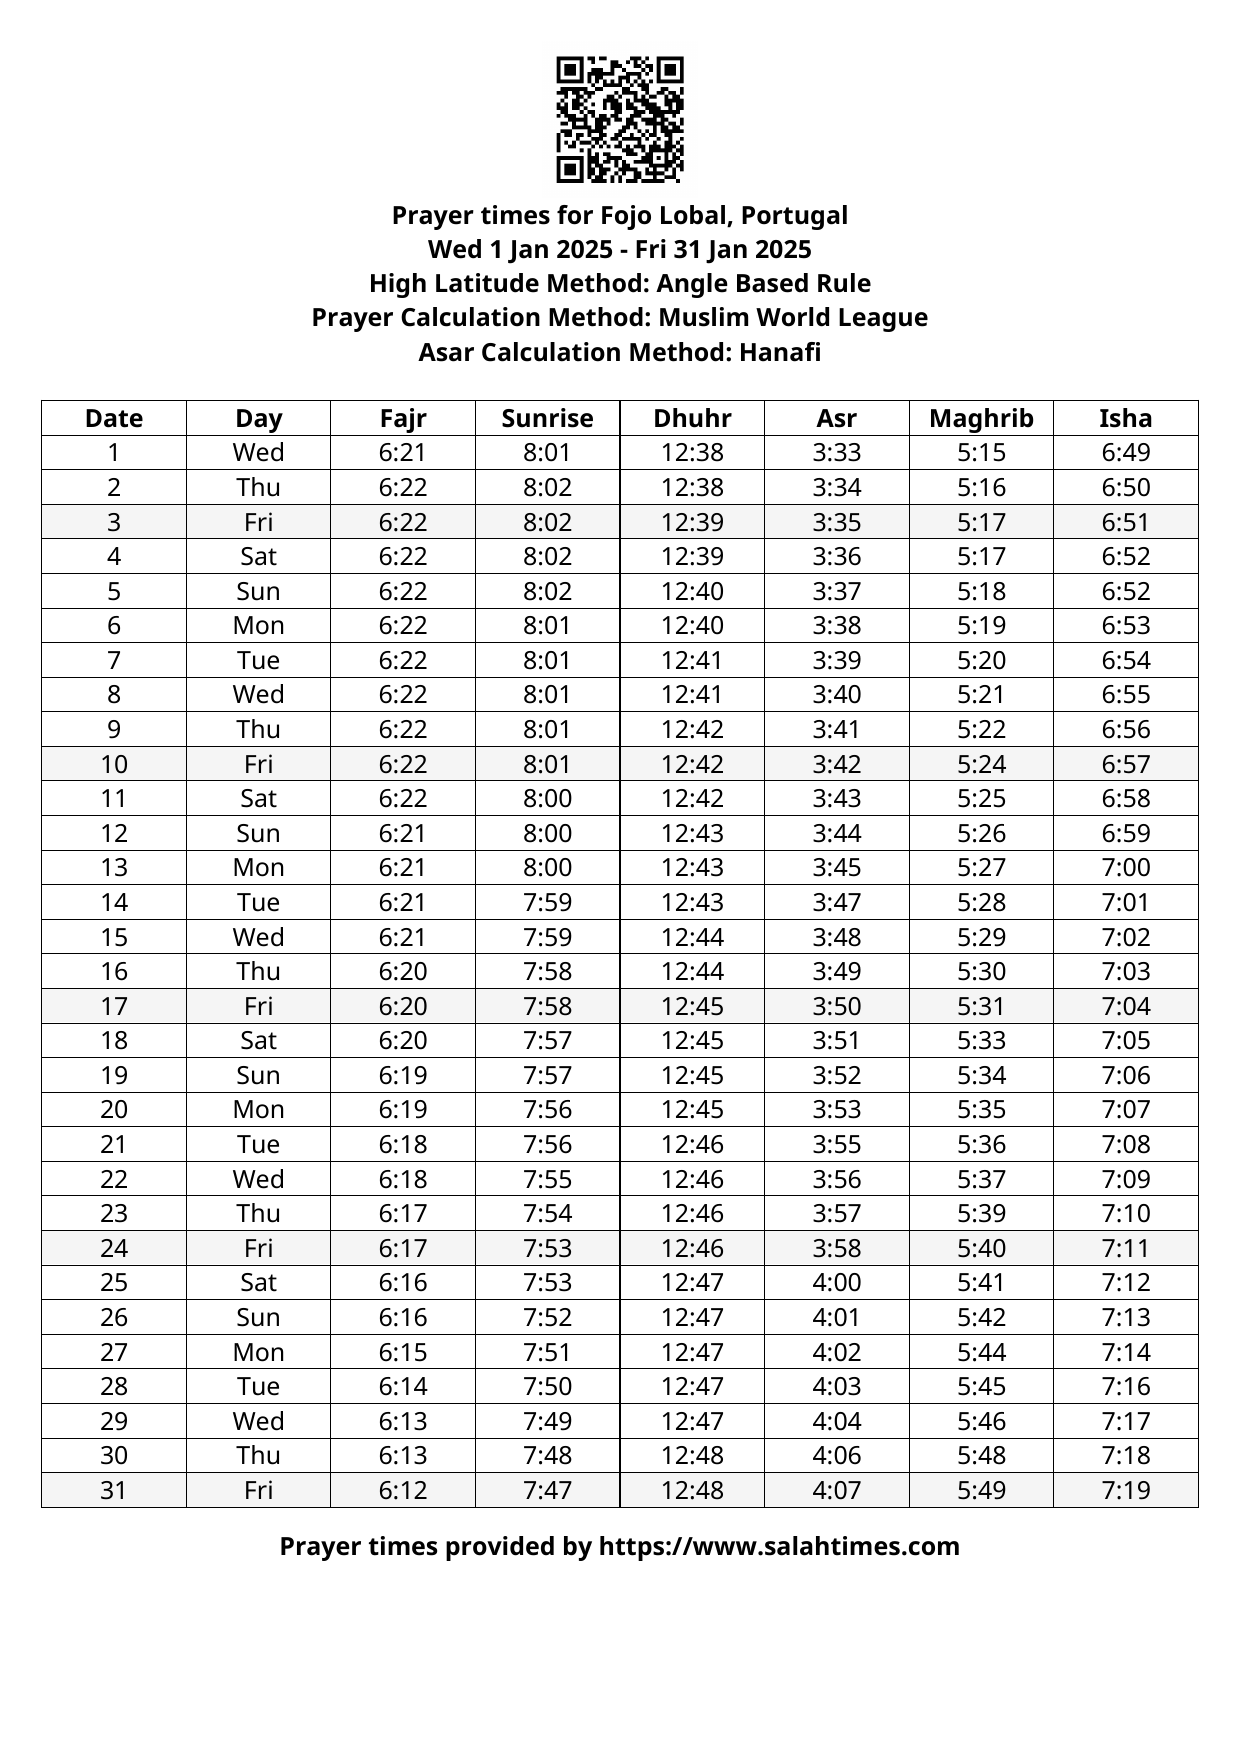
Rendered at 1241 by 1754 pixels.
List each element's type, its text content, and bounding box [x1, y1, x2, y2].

table_cell 5:28 [910, 885, 1053, 919]
table_cell Thu [187, 1439, 330, 1472]
text Asar Calculation Method: Hanafi [42, 334, 1198, 368]
table_cell 7:53 [476, 1231, 619, 1264]
table_cell 12:40 [621, 609, 764, 642]
table_cell 3:33 [765, 436, 909, 469]
table_cell 5:19 [910, 609, 1053, 642]
table_cell 5:42 [910, 1300, 1053, 1334]
table_cell 12 [42, 816, 186, 849]
table_cell 14 [42, 885, 186, 919]
table_cell 12:46 [621, 1231, 764, 1264]
table_header Fajr [331, 401, 475, 434]
table_cell 12:47 [621, 1300, 764, 1334]
table_cell 5:35 [910, 1093, 1053, 1126]
table_cell 12:46 [621, 1127, 764, 1161]
table_cell 6:22 [331, 470, 475, 504]
table_cell 20 [42, 1093, 186, 1126]
table_cell 3:53 [765, 1093, 909, 1126]
table_cell Mon [187, 1335, 330, 1368]
table_cell 6:22 [331, 712, 475, 746]
table_cell 12:47 [621, 1369, 764, 1403]
table_cell 7:52 [476, 1300, 619, 1334]
table_cell 8:02 [476, 574, 619, 607]
table_cell 12:47 [621, 1335, 764, 1368]
table_cell 7:03 [1054, 954, 1198, 988]
table_cell 5:40 [910, 1231, 1053, 1264]
table_cell 6:15 [331, 1335, 475, 1368]
table_cell 25 [42, 1266, 186, 1299]
table_header Isha [1054, 401, 1198, 434]
table_cell 8:01 [476, 678, 619, 711]
text Wed 1 Jan 2025 - Fri 31 Jan 2025 [42, 232, 1198, 266]
table_cell 5:29 [910, 920, 1053, 953]
table_cell 8:01 [476, 609, 619, 642]
table_cell 6 [42, 609, 186, 642]
table_cell 12:42 [621, 712, 764, 746]
table_cell 28 [42, 1369, 186, 1403]
table_cell 7:57 [476, 1058, 619, 1092]
table_cell 8:01 [476, 712, 619, 746]
table_cell 12:41 [621, 643, 764, 677]
table_cell 8:01 [476, 643, 619, 677]
table_cell Thu [187, 470, 330, 504]
table_cell 6:21 [331, 851, 475, 884]
table_cell 6:59 [1054, 816, 1198, 849]
table_cell 12:46 [621, 1196, 764, 1230]
table_header Dhuhr [621, 401, 764, 434]
table_cell 12:43 [621, 885, 764, 919]
text Prayer times for Fojo Lobal, Portugal [42, 198, 1198, 232]
table_cell 1 [42, 436, 186, 469]
table_cell 6:16 [331, 1300, 475, 1334]
table_cell 3:39 [765, 643, 909, 677]
table_cell 8:02 [476, 470, 619, 504]
table_cell 5:37 [910, 1162, 1053, 1195]
table_cell 5:48 [910, 1439, 1053, 1472]
table_cell Mon [187, 1093, 330, 1126]
table_cell 6:18 [331, 1162, 475, 1195]
table_cell 6:20 [331, 989, 475, 1022]
table_cell 6:55 [1054, 678, 1198, 711]
table_cell 6:22 [331, 678, 475, 711]
table_cell 6:16 [331, 1266, 475, 1299]
table_cell 6:58 [1054, 781, 1198, 815]
table_cell 3:58 [765, 1231, 909, 1264]
table_cell Tue [187, 643, 330, 677]
table_cell 6:20 [331, 954, 475, 988]
table_cell 7:58 [476, 989, 619, 1022]
table_cell 15 [42, 920, 186, 953]
table_cell Fri [187, 505, 330, 538]
table_cell Sat [187, 539, 330, 573]
table_cell 7:11 [1054, 1231, 1198, 1264]
table_cell 12:40 [621, 574, 764, 607]
table_cell 7:12 [1054, 1266, 1198, 1299]
table_cell 5:39 [910, 1196, 1053, 1230]
table_cell 3:35 [765, 505, 909, 538]
table_cell 17 [42, 989, 186, 1022]
picture [542, 41, 699, 198]
table_cell 7:56 [476, 1127, 619, 1161]
table_cell Fri [187, 1473, 330, 1507]
table_cell 21 [42, 1127, 186, 1161]
table_cell 26 [42, 1300, 186, 1334]
table_cell 7:57 [476, 1024, 619, 1057]
table_cell 4:02 [765, 1335, 909, 1368]
table_cell 5 [42, 574, 186, 607]
table_cell 5:22 [910, 712, 1053, 746]
table_cell 12:38 [621, 436, 764, 469]
table_cell 8 [42, 678, 186, 711]
table_cell 12:44 [621, 954, 764, 988]
table_cell 6:13 [331, 1404, 475, 1437]
table_cell 7:58 [476, 954, 619, 988]
table_cell 7:07 [1054, 1093, 1198, 1126]
table_cell 3 [42, 505, 186, 538]
text Prayer Calculation Method: Muslim World League [42, 300, 1198, 334]
table_cell 12:47 [621, 1404, 764, 1437]
table_cell 3:50 [765, 989, 909, 1022]
table_cell 6:20 [331, 1024, 475, 1057]
table_cell 8:00 [476, 781, 619, 815]
table_header Maghrib [910, 401, 1053, 434]
table_cell Sun [187, 1300, 330, 1334]
table_cell 19 [42, 1058, 186, 1092]
table_cell Wed [187, 1162, 330, 1195]
table_cell 7 [42, 643, 186, 677]
table_cell 7:49 [476, 1404, 619, 1437]
table_cell 5:27 [910, 851, 1053, 884]
table_cell 4:07 [765, 1473, 909, 1507]
table_cell 3:57 [765, 1196, 909, 1230]
table_cell 7:48 [476, 1439, 619, 1472]
table_cell 7:05 [1054, 1024, 1198, 1057]
table_cell 6:19 [331, 1093, 475, 1126]
table_cell 4:06 [765, 1439, 909, 1472]
table_cell 5:16 [910, 470, 1053, 504]
table_cell 5:17 [910, 539, 1053, 573]
table_cell 4 [42, 539, 186, 573]
table_cell Thu [187, 1196, 330, 1230]
table_cell 5:44 [910, 1335, 1053, 1368]
table_cell 5:41 [910, 1266, 1053, 1299]
table_cell 18 [42, 1024, 186, 1057]
table_header Date [42, 401, 186, 434]
table_cell 7:04 [1054, 989, 1198, 1022]
table_cell 5:15 [910, 436, 1053, 469]
table_cell 8:01 [476, 436, 619, 469]
table_cell 12:46 [621, 1162, 764, 1195]
table_cell Sun [187, 574, 330, 607]
table_cell 7:51 [476, 1335, 619, 1368]
table_cell 12:41 [621, 678, 764, 711]
table_cell 7:59 [476, 885, 619, 919]
table_cell 12:38 [621, 470, 764, 504]
table_cell 6:49 [1054, 436, 1198, 469]
table_cell 8:00 [476, 851, 619, 884]
table_cell 10 [42, 747, 186, 780]
table_cell 6:12 [331, 1473, 475, 1507]
table_cell 12:43 [621, 816, 764, 849]
table_cell 7:10 [1054, 1196, 1198, 1230]
table_cell Thu [187, 954, 330, 988]
table_cell 7:56 [476, 1093, 619, 1126]
table_cell Wed [187, 436, 330, 469]
table_cell 4:04 [765, 1404, 909, 1437]
table_cell 3:45 [765, 851, 909, 884]
table_cell 3:48 [765, 920, 909, 953]
table_cell 7:09 [1054, 1162, 1198, 1195]
table_cell Mon [187, 609, 330, 642]
table_cell Tue [187, 1127, 330, 1161]
table_cell 5:20 [910, 643, 1053, 677]
table_cell 12:45 [621, 1093, 764, 1126]
table_cell 31 [42, 1473, 186, 1507]
table_cell 3:44 [765, 816, 909, 849]
table_cell 6:56 [1054, 712, 1198, 746]
table_cell 16 [42, 954, 186, 988]
table_cell 7:54 [476, 1196, 619, 1230]
table_cell 6:17 [331, 1231, 475, 1264]
table_cell 7:55 [476, 1162, 619, 1195]
table_cell Tue [187, 1369, 330, 1403]
table_cell 7:17 [1054, 1404, 1198, 1437]
table_cell 12:42 [621, 781, 764, 815]
table_cell 5:36 [910, 1127, 1053, 1161]
table_cell 12:47 [621, 1266, 764, 1299]
table_cell 3:55 [765, 1127, 909, 1161]
table_cell 6:53 [1054, 609, 1198, 642]
table_cell 13 [42, 851, 186, 884]
table_cell 12:48 [621, 1439, 764, 1472]
table_cell 29 [42, 1404, 186, 1437]
table_cell 12:43 [621, 851, 764, 884]
table_cell 5:25 [910, 781, 1053, 815]
table_cell 5:46 [910, 1404, 1053, 1437]
table_cell 4:01 [765, 1300, 909, 1334]
table_cell Wed [187, 920, 330, 953]
table_cell 7:14 [1054, 1335, 1198, 1368]
table_cell Fri [187, 747, 330, 780]
table_cell 7:18 [1054, 1439, 1198, 1472]
table_cell 8:02 [476, 505, 619, 538]
table_cell 3:56 [765, 1162, 909, 1195]
table_cell 3:51 [765, 1024, 909, 1057]
table_cell 6:22 [331, 643, 475, 677]
table_cell 6:21 [331, 436, 475, 469]
table_cell 6:52 [1054, 574, 1198, 607]
table_cell 5:30 [910, 954, 1053, 988]
text Prayer times provided by https://www.salahtimes.com [42, 1528, 1198, 1563]
table_cell 22 [42, 1162, 186, 1195]
table_cell 6:17 [331, 1196, 475, 1230]
table_cell 6:22 [331, 505, 475, 538]
table_cell 7:47 [476, 1473, 619, 1507]
table_cell 7:53 [476, 1266, 619, 1299]
table_cell 12:39 [621, 539, 764, 573]
table_cell 5:49 [910, 1473, 1053, 1507]
table_cell 12:45 [621, 989, 764, 1022]
table_cell 5:24 [910, 747, 1053, 780]
table_cell 5:17 [910, 505, 1053, 538]
table_cell 6:50 [1054, 470, 1198, 504]
table_cell 12:45 [621, 1058, 764, 1092]
table_cell 4:03 [765, 1369, 909, 1403]
table_cell 6:22 [331, 574, 475, 607]
table_cell 6:19 [331, 1058, 475, 1092]
table_cell 7:16 [1054, 1369, 1198, 1403]
table_header Day [187, 401, 330, 434]
table_cell 3:37 [765, 574, 909, 607]
table_cell Thu [187, 712, 330, 746]
table_cell 6:21 [331, 920, 475, 953]
table_cell 5:31 [910, 989, 1053, 1022]
table_cell 3:38 [765, 609, 909, 642]
table_cell 23 [42, 1196, 186, 1230]
table_cell 5:45 [910, 1369, 1053, 1403]
table_cell 6:14 [331, 1369, 475, 1403]
table_cell 7:06 [1054, 1058, 1198, 1092]
table_cell 12:44 [621, 920, 764, 953]
table_cell 3:40 [765, 678, 909, 711]
table_cell Fri [187, 1231, 330, 1264]
table_cell 24 [42, 1231, 186, 1264]
table_cell 6:21 [331, 885, 475, 919]
table_cell 6:22 [331, 539, 475, 573]
table_cell 8:00 [476, 816, 619, 849]
table_cell 3:47 [765, 885, 909, 919]
table_cell 6:18 [331, 1127, 475, 1161]
table_cell 7:02 [1054, 920, 1198, 953]
table_cell 6:22 [331, 747, 475, 780]
table_cell Sun [187, 816, 330, 849]
table_cell 6:22 [331, 609, 475, 642]
table_cell 30 [42, 1439, 186, 1472]
table_cell Wed [187, 678, 330, 711]
table_cell Sat [187, 781, 330, 815]
table_header Sunrise [476, 401, 619, 434]
table_cell 8:01 [476, 747, 619, 780]
table_cell 2 [42, 470, 186, 504]
table_cell 7:00 [1054, 851, 1198, 884]
table_cell 3:43 [765, 781, 909, 815]
table_cell 3:34 [765, 470, 909, 504]
table_cell 7:50 [476, 1369, 619, 1403]
table_cell 6:54 [1054, 643, 1198, 677]
table_cell 9 [42, 712, 186, 746]
table_cell 6:51 [1054, 505, 1198, 538]
table_cell 7:13 [1054, 1300, 1198, 1334]
table_cell 3:42 [765, 747, 909, 780]
table_cell 8:02 [476, 539, 619, 573]
table_cell 6:13 [331, 1439, 475, 1472]
table_cell 6:57 [1054, 747, 1198, 780]
table_cell 5:34 [910, 1058, 1053, 1092]
table_cell Tue [187, 885, 330, 919]
table_cell 3:52 [765, 1058, 909, 1092]
table_cell 5:33 [910, 1024, 1053, 1057]
table_cell 7:08 [1054, 1127, 1198, 1161]
table_cell 6:21 [331, 816, 475, 849]
table_cell 4:00 [765, 1266, 909, 1299]
table_cell 3:41 [765, 712, 909, 746]
table_cell 12:48 [621, 1473, 764, 1507]
table_cell 27 [42, 1335, 186, 1368]
table_cell 3:36 [765, 539, 909, 573]
table_cell 6:52 [1054, 539, 1198, 573]
table_cell 11 [42, 781, 186, 815]
table_cell Mon [187, 851, 330, 884]
text High Latitude Method: Angle Based Rule [42, 266, 1198, 300]
table_cell 12:42 [621, 747, 764, 780]
table_cell Fri [187, 989, 330, 1022]
table_cell 12:39 [621, 505, 764, 538]
table_cell 3:49 [765, 954, 909, 988]
table_cell 5:26 [910, 816, 1053, 849]
table_cell Sat [187, 1266, 330, 1299]
table_cell 7:01 [1054, 885, 1198, 919]
table_cell Wed [187, 1404, 330, 1437]
table_cell 5:21 [910, 678, 1053, 711]
table_cell 5:18 [910, 574, 1053, 607]
table_cell 6:22 [331, 781, 475, 815]
table_cell 12:45 [621, 1024, 764, 1057]
table_cell 7:19 [1054, 1473, 1198, 1507]
table_cell 7:59 [476, 920, 619, 953]
table_cell Sun [187, 1058, 330, 1092]
table_header Asr [765, 401, 909, 434]
table_cell Sat [187, 1024, 330, 1057]
